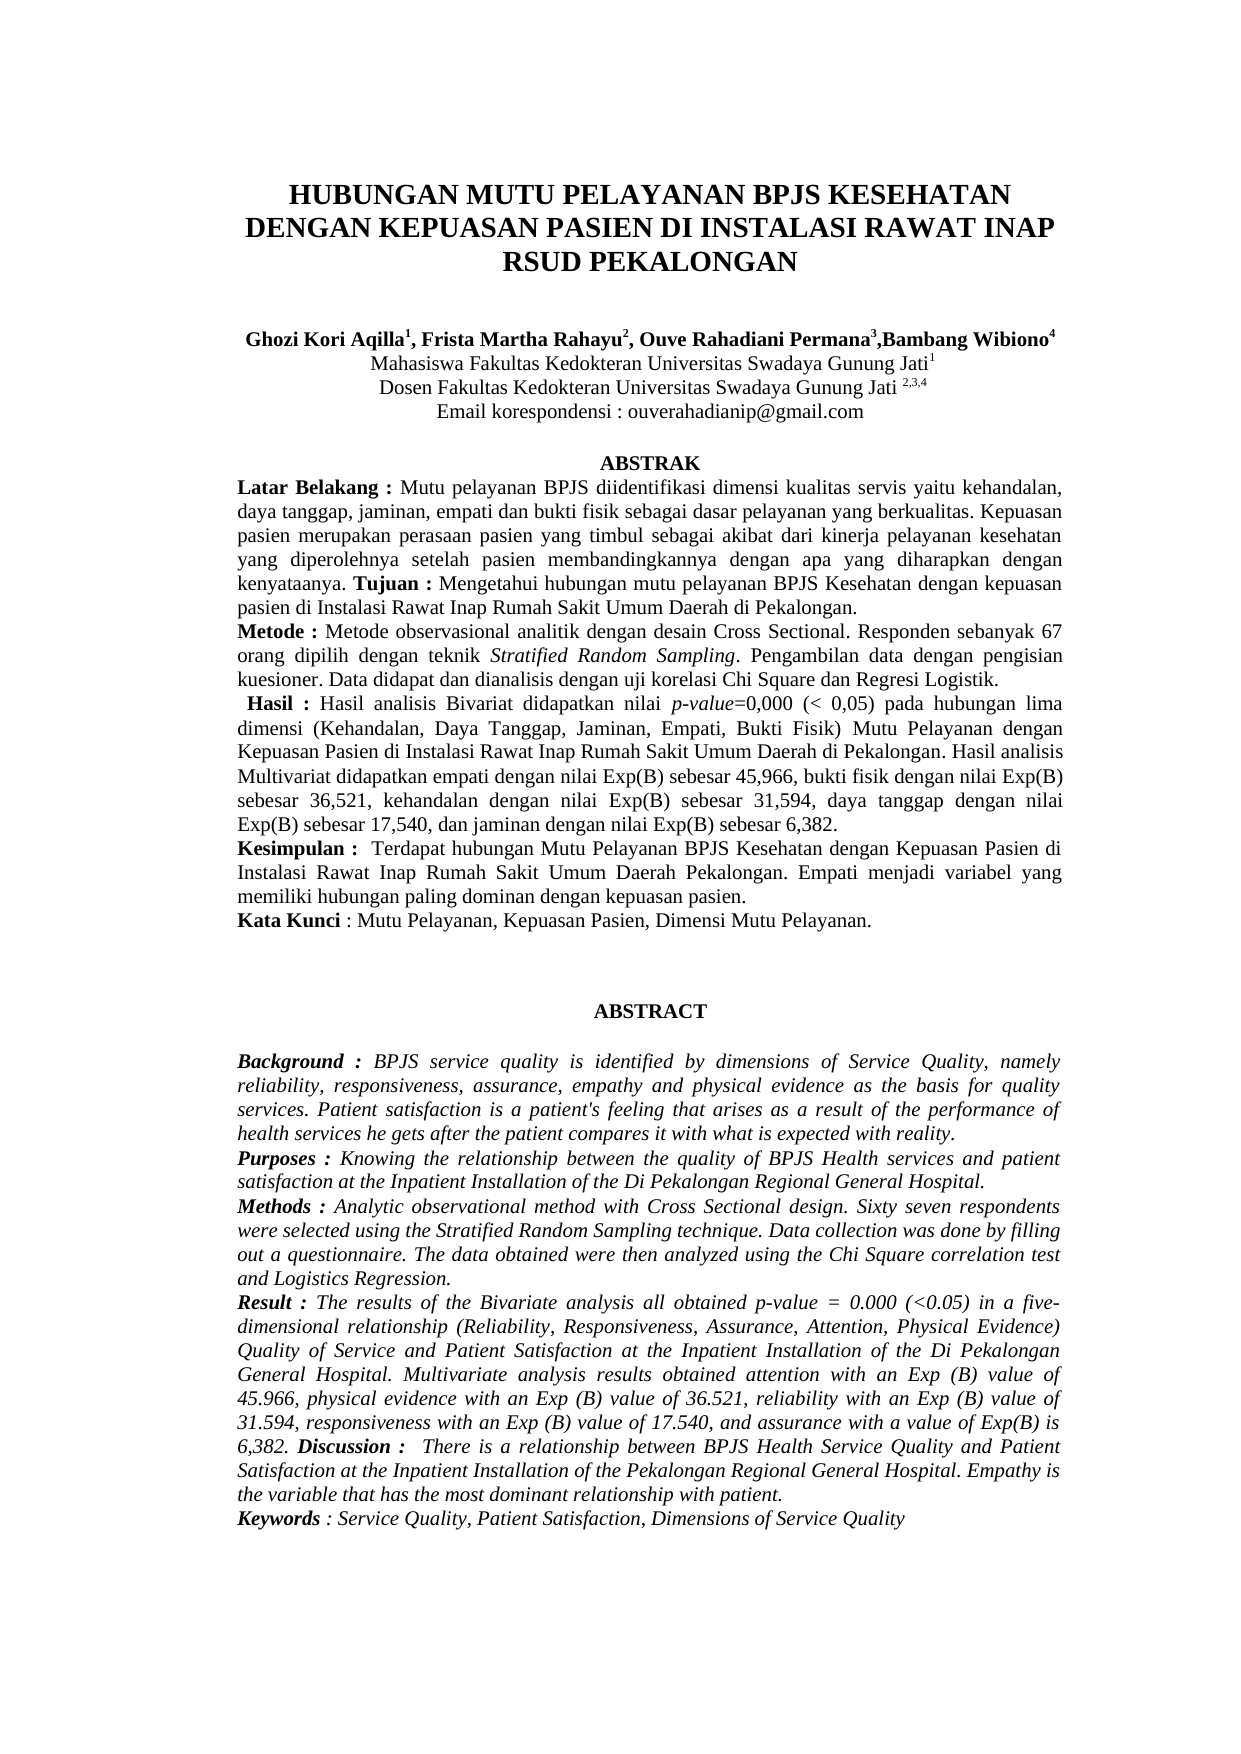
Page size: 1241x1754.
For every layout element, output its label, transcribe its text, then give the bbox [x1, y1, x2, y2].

text Result : The results of the Bivariate analysis all obtained p-value = 0.000 (<0.05) in a five-dimensional relationship (Reliability, Responsiveness, Assurance, Attention, Physical Evidence) Quality of Service and Patient Satisfaction at the Inpatient Installation of the Di Pekalongan General Hospital. Multivariate analysis results obtained attention with an Exp (B) value of 45.966, physical evidence with an Exp (B) value of 36.521, reliability with an Exp (B) value of 31.594, responsiveness with an Exp (B) value of 17.540, and assurance with a value of Exp(B) is 6,382. Discussion : There is a relationship between BPJS Health Service Quality and Patient Satisfaction at the Inpatient Installation of the Pekalongan Regional General Hospital. Empathy is the variable that has the most dominant relationship with patient. [237, 1290, 1063, 1506]
text Latar Belakang : Mutu pelayanan BPJS diidentifikasi dimensi kualitas servis yaitu kehandalan, daya tanggap, jaminan, empati dan bukti fisik sebagai dasar pelayanan yang berkualitas. Kepuasan pasien merupakan perasaan pasien yang timbul sebagai akibat dari kinerja pelayanan kesehatan yang diperolehnya setelah pasien membandingkannya dengan apa yang diharapkan dengan kenyataanya. Tujuan : Mengetahui hubungan mutu pelayanan BPJS Kesehatan dengan kepuasan pasien di Instalasi Rawat Inap Rumah Sakit Umum Daerah di Pekalongan. [237, 475, 1063, 619]
text Metode : Metode observasional analitik dengan desain Cross Sectional. Responden sebanyak 67 orang dipilih dengan teknik Stratified Random Sampling. Pengambilan data dengan pengisian kuesioner. Data didapat dan dianalisis dengan uji korelasi Chi Square dan Regresi Logistik. [237, 619, 1063, 691]
text Kesimpulan : Terdapat hubungan Mutu Pelayanan BPJS Kesehatan dengan Kepuasan Pasien di Instalasi Rawat Inap Rumah Sakit Umum Daerah Pekalongan. Empati menjadi variabel yang memiliki hubungan paling dominan dengan kepuasan pasien. [237, 836, 1063, 908]
text Keywords : Service Quality, Patient Satisfaction, Dimensions of Service Quality [237, 1506, 1063, 1530]
text Purposes : Knowing the relationship between the quality of BPJS Health services and patient satisfaction at the Inpatient Installation of the Di Pekalongan Regional General Hospital. [237, 1145, 1063, 1193]
text Hasil : Hasil analisis Bivariat didapatkan nilai p-value=0,000 (< 0,05) pada hubungan lima dimensi (Kehandalan, Daya Tanggap, Jaminan, Empati, Bukti Fisik) Mutu Pelayanan dengan Kepuasan Pasien di Instalasi Rawat Inap Rumah Sakit Umum Daerah di Pekalongan. Hasil analisis Multivariat didapatkan empati dengan nilai Exp(B) sebesar 45,966, bukti fisik dengan nilai Exp(B) sebesar 36,521, kehandalan dengan nilai Exp(B) sebesar 31,594, daya tanggap dengan nilai Exp(B) sebesar 17,540, dan jaminan dengan nilai Exp(B) sebesar 6,382. [237, 691, 1063, 836]
text ABSTRAK [237, 451, 1063, 475]
text Email korespondensi : ouverahadianip@gmail.com [237, 399, 1063, 423]
text Mahasiswa Fakultas Kedokteran Universitas Swadaya Gunung Jati1 [237, 351, 1063, 374]
text Kata Kunci : Mutu Pelayanan, Kepuasan Pasien, Dimensi Mutu Pelayanan. [237, 908, 1063, 932]
text Background : BPJS service quality is identified by dimensions of Service Quality, namely reliability, responsiveness, assurance, empathy and physical evidence as the basis for quality services. Patient satisfaction is a patient's feeling that arises as a result of the performance of health services he gets after the patient compares it with what is expected with reality. [237, 1049, 1063, 1145]
text Ghozi Kori Aqilla1, Frista Martha Rahayu2, Ouve Rahadiani Permana3,Bambang Wibiono4 [237, 326, 1063, 351]
text Dosen Fakultas Kedokteran Universitas Swadaya Gunung Jati 2,3,4 [237, 374, 1063, 399]
subtitle ABSTRACT [237, 1000, 1063, 1024]
text Methods : Analytic observational method with Cross Sectional design. Sixty seven respondents were selected using the Stratified Random Sampling technique. Data collection was done by filling out a questionnaire. The data obtained were then analyzed using the Chi Square correlation test and Logistics Regression. [237, 1193, 1063, 1290]
text HUBUNGAN MUTU PELAYANAN BPJS KESEHATAN DENGAN KEPUASAN PASIEN DI INSTALASI RAWAT INAP RSUD PEKALONGAN [237, 177, 1063, 278]
